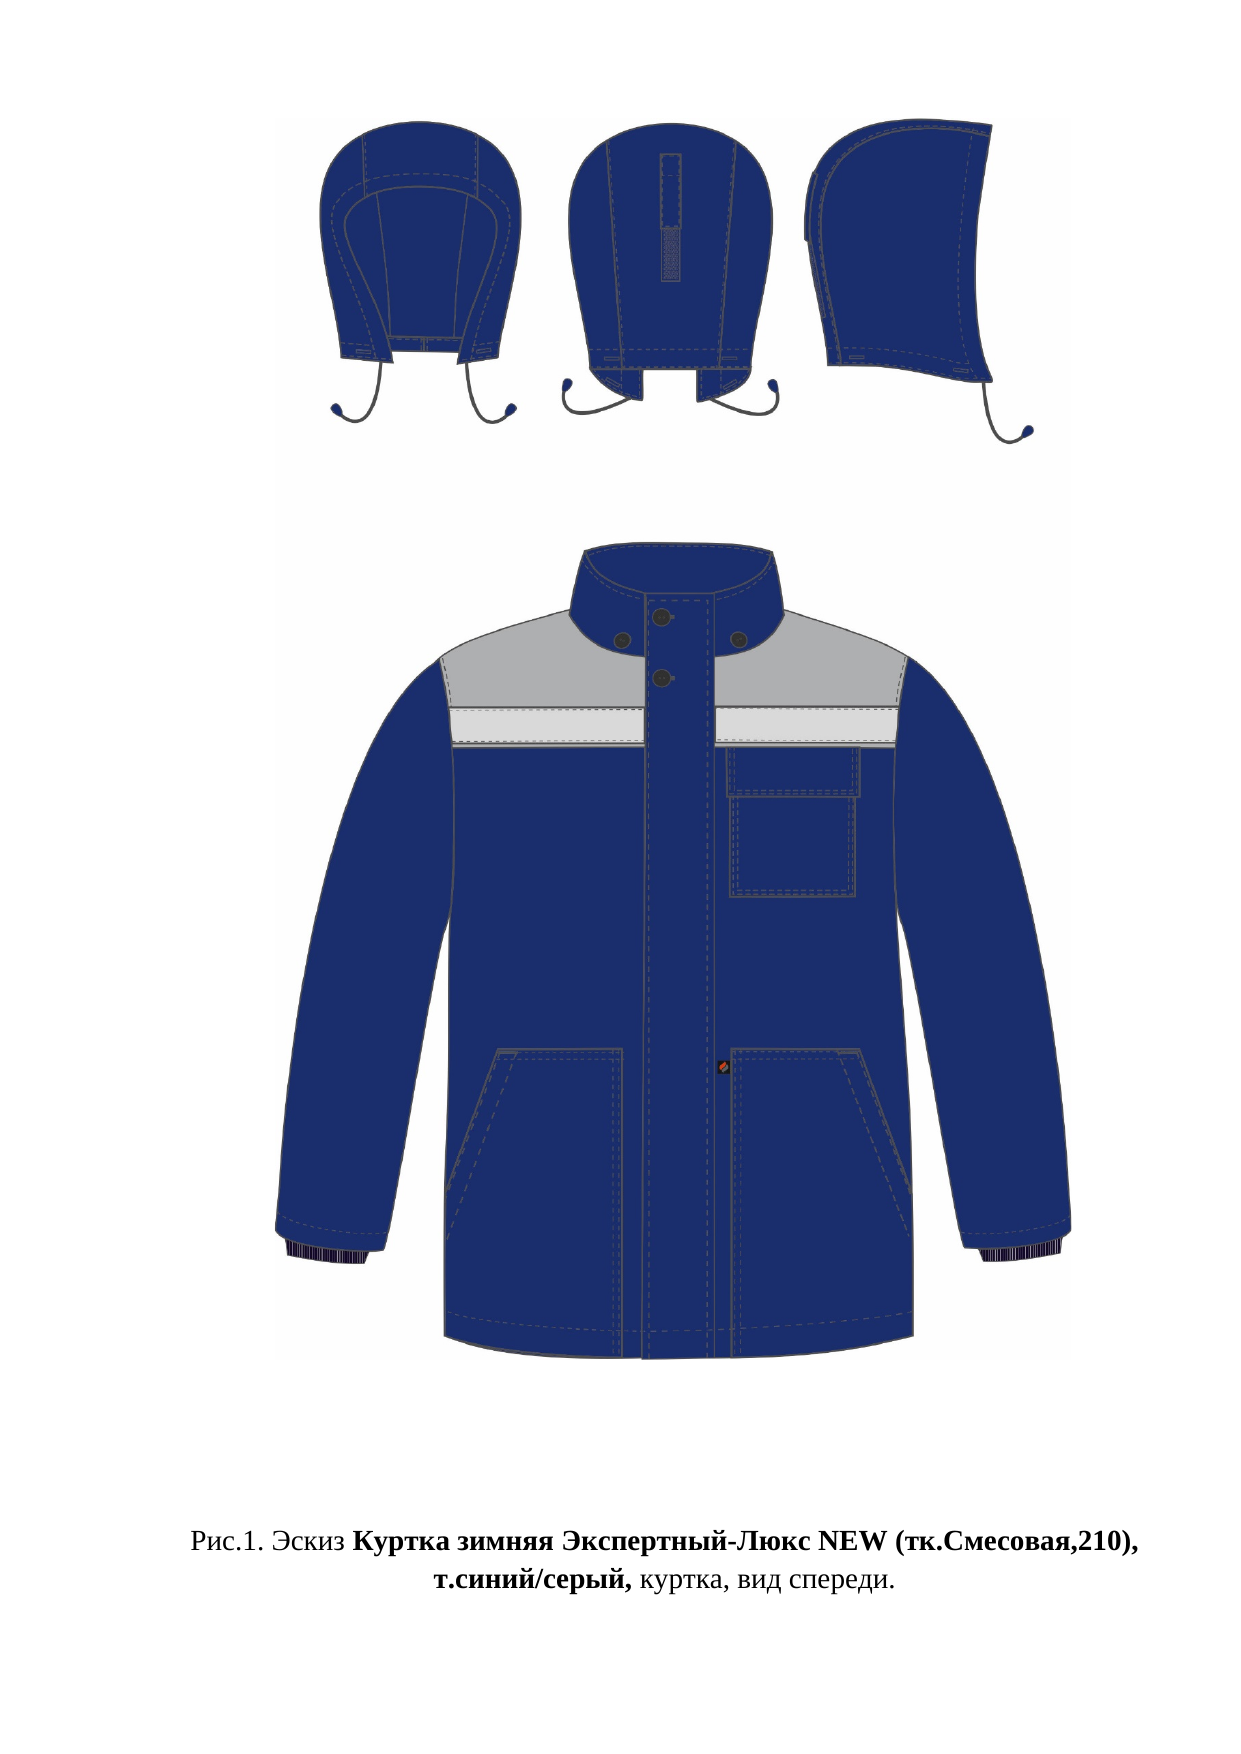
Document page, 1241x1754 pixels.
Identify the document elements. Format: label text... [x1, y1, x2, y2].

text Рис.1. Эскиз Куртка зимняя Экспертный-Люкс NEW (тк.Смесовая,210), т.синий/серый, куртка, вид спереди. [177, 1523, 1152, 1595]
picture [274, 118, 1072, 1360]
